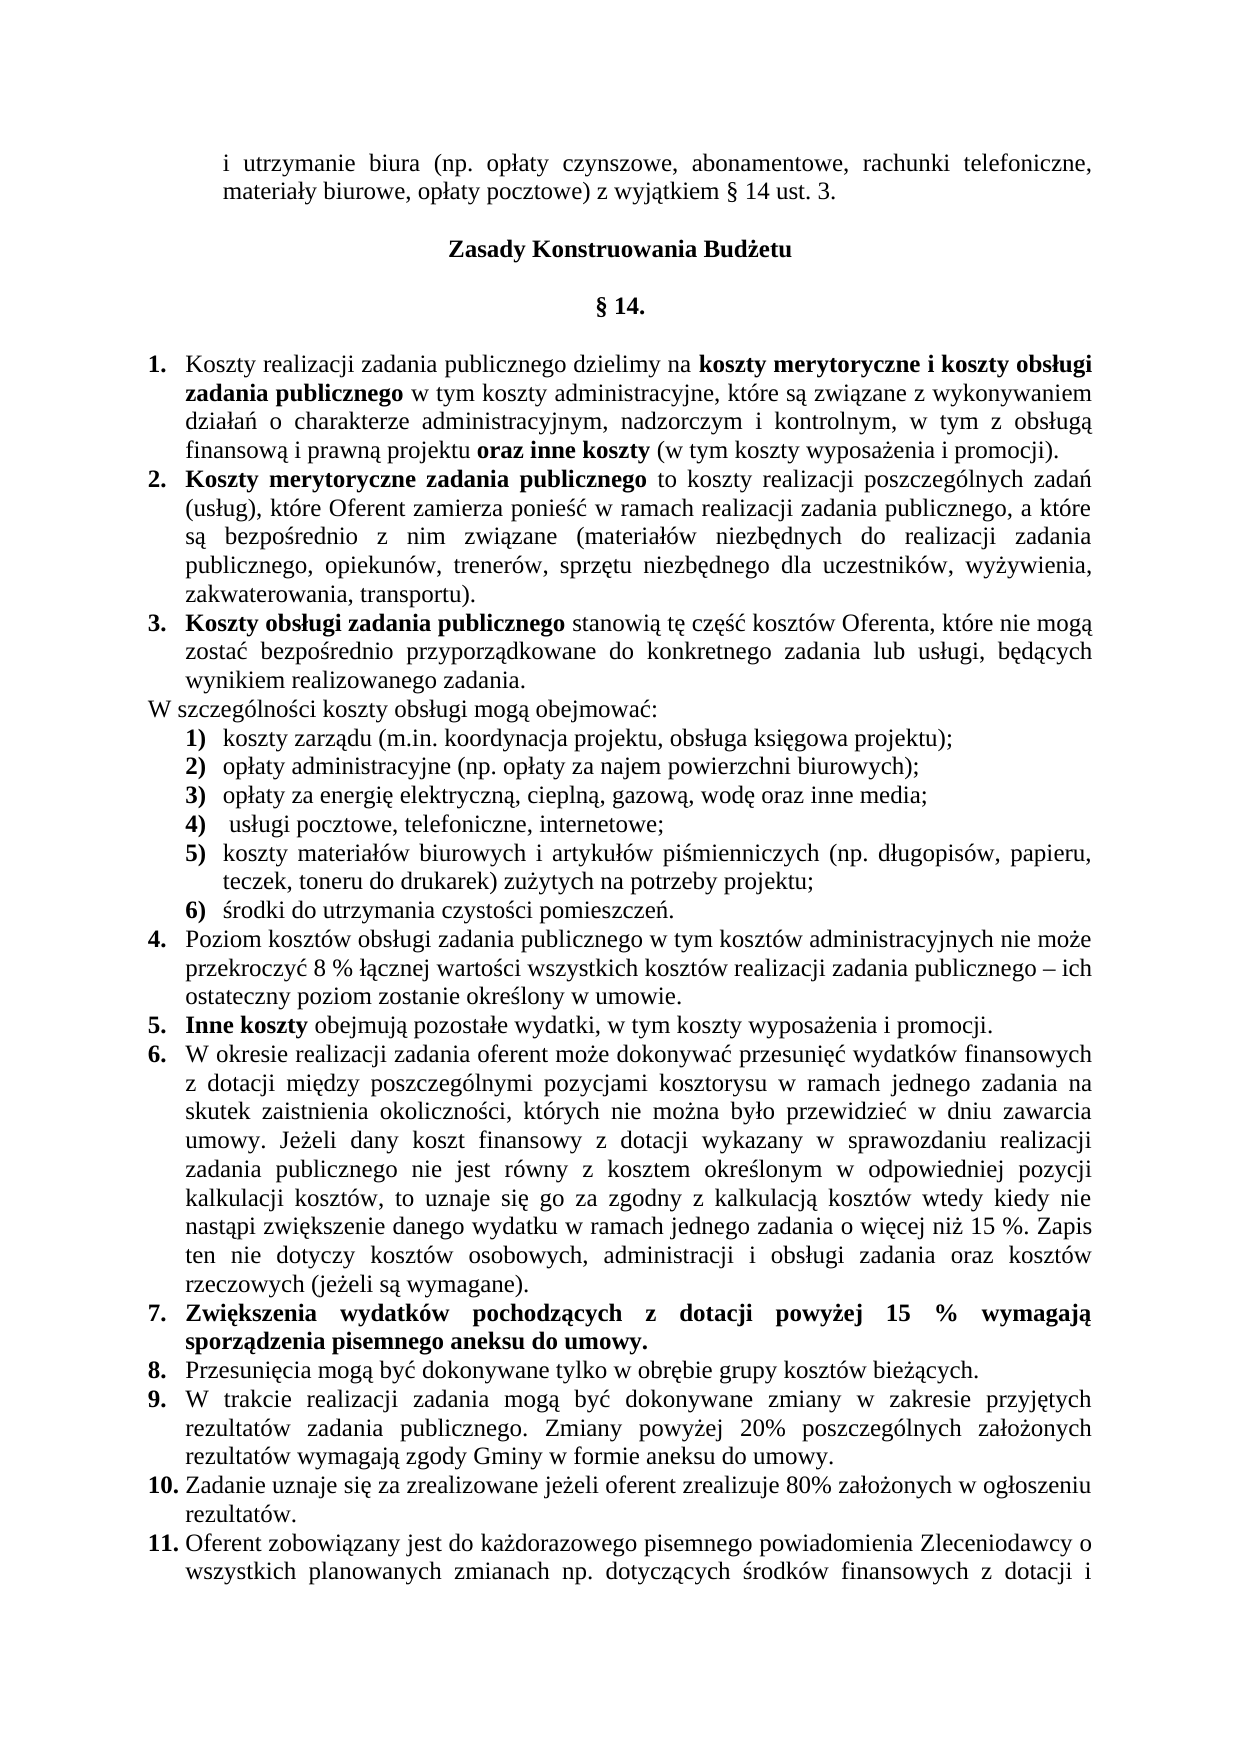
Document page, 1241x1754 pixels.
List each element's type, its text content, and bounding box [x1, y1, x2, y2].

list Zwiększenia wydatków pochodzących z dotacji powyżej 15 % wymagają sporządzenia pisemnego aneksu do umowy. [148, 1298, 1093, 1355]
list Przesunięcia mogą być dokonywane tylko w obrębie grupy kosztów bieżących. [148, 1355, 1093, 1384]
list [148, 1528, 1093, 1585]
list Poziom kosztów obsługi zadania publicznego w tym kosztów administracyjnych nie może przekroczyć 8 % łącznej wartości wszystkich kosztów realizacji zadania publicznego – ich ostateczny poziom zostanie określony w umowie. [148, 924, 1093, 1010]
list opłaty administracyjne (np. opłaty za najem powierzchni biurowych); [185, 751, 1093, 780]
list opłaty za energię elektryczną, cieplną, gazową, wodę oraz inne media; [185, 780, 1093, 809]
list Koszty merytoryczne zadania publicznego to koszty realizacji poszczególnych zadań (usług), które Oferent zamierza ponieść w ramach realizacji zadania publicznego, a które są bezpośrednio z nim związane (materiałów niezbędnych do realizacji zadania publicznego, opiekunów, trenerów, sprzętu niezbędnego dla uczestników, wyżywienia, zakwaterowania, transportu). [148, 464, 1093, 608]
list Koszty obsługi zadania publicznego stanowią tę część kosztów Oferenta, które nie mogą zostać bezpośrednio przyporządkowane do konkretnego zadania lub usługi, będących wynikiem realizowanego zadania. [148, 608, 1093, 694]
text W szczególności koszty obsługi mogą obejmować: [148, 694, 1093, 723]
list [185, 148, 1093, 205]
list Inne koszty obejmują pozostałe wydatki, w tym koszty wyposażenia i promocji. [148, 1010, 1093, 1039]
list koszty materiałów biurowych i artykułów piśmienniczych (np. długopisów, papieru, teczek, toneru do drukarek) zużytych na potrzeby projektu; [185, 838, 1093, 895]
list W trakcie realizacji zadania mogą być dokonywane zmiany w zakresie przyjętych rezultatów zadania publicznego. Zmiany powyżej 20% poszczególnych założonych rezultatów wymagają zgody Gminy w formie aneksu do umowy. [148, 1384, 1093, 1470]
list koszty zarządu (m.in. koordynacja projektu, obsługa księgowa projektu); [185, 723, 1093, 751]
list usługi pocztowe, telefoniczne, internetowe; [185, 809, 1093, 838]
list Koszty realizacji zadania publicznego dzielimy na koszty merytoryczne i koszty obsługi zadania publicznego w tym koszty administracyjne, które są związane z wykonywaniem działań o charakterze administracyjnym, nadzorczym i kontrolnym, w tym z obsługą finansową i prawną projektu oraz inne koszty (w tym koszty wyposażenia i promocji). [148, 349, 1093, 464]
list Zadanie uznaje się za zrealizowane jeżeli oferent zrealizuje 80% założonych w ogłoszeniu rezultatów. [148, 1470, 1093, 1528]
text § 14. [148, 291, 1093, 320]
list W okresie realizacji zadania oferent może dokonywać przesunięć wydatków finansowych z dotacji między poszczególnymi pozycjami kosztorysu w ramach jednego zadania na skutek zaistnienia okoliczności, których nie można było przewidzieć w dniu zawarcia umowy. Jeżeli dany koszt finansowy z dotacji wykazany w sprawozdaniu realizacji zadania publicznego nie jest równy z kosztem określonym w odpowiedniej pozycji kalkulacji kosztów, to uznaje się go za zgodny z kalkulacją kosztów wtedy kiedy nie nastąpi zwiększenie danego wydatku w ramach jednego zadania o więcej niż 15 %. Zapis ten nie dotyczy kosztów osobowych, administracji i obsługi zadania oraz kosztów rzeczowych (jeżeli są wymagane). [148, 1039, 1093, 1298]
text Zasady Konstruowania Budżetu [148, 234, 1093, 263]
list środki do utrzymania czystości pomieszczeń. [185, 895, 1093, 924]
